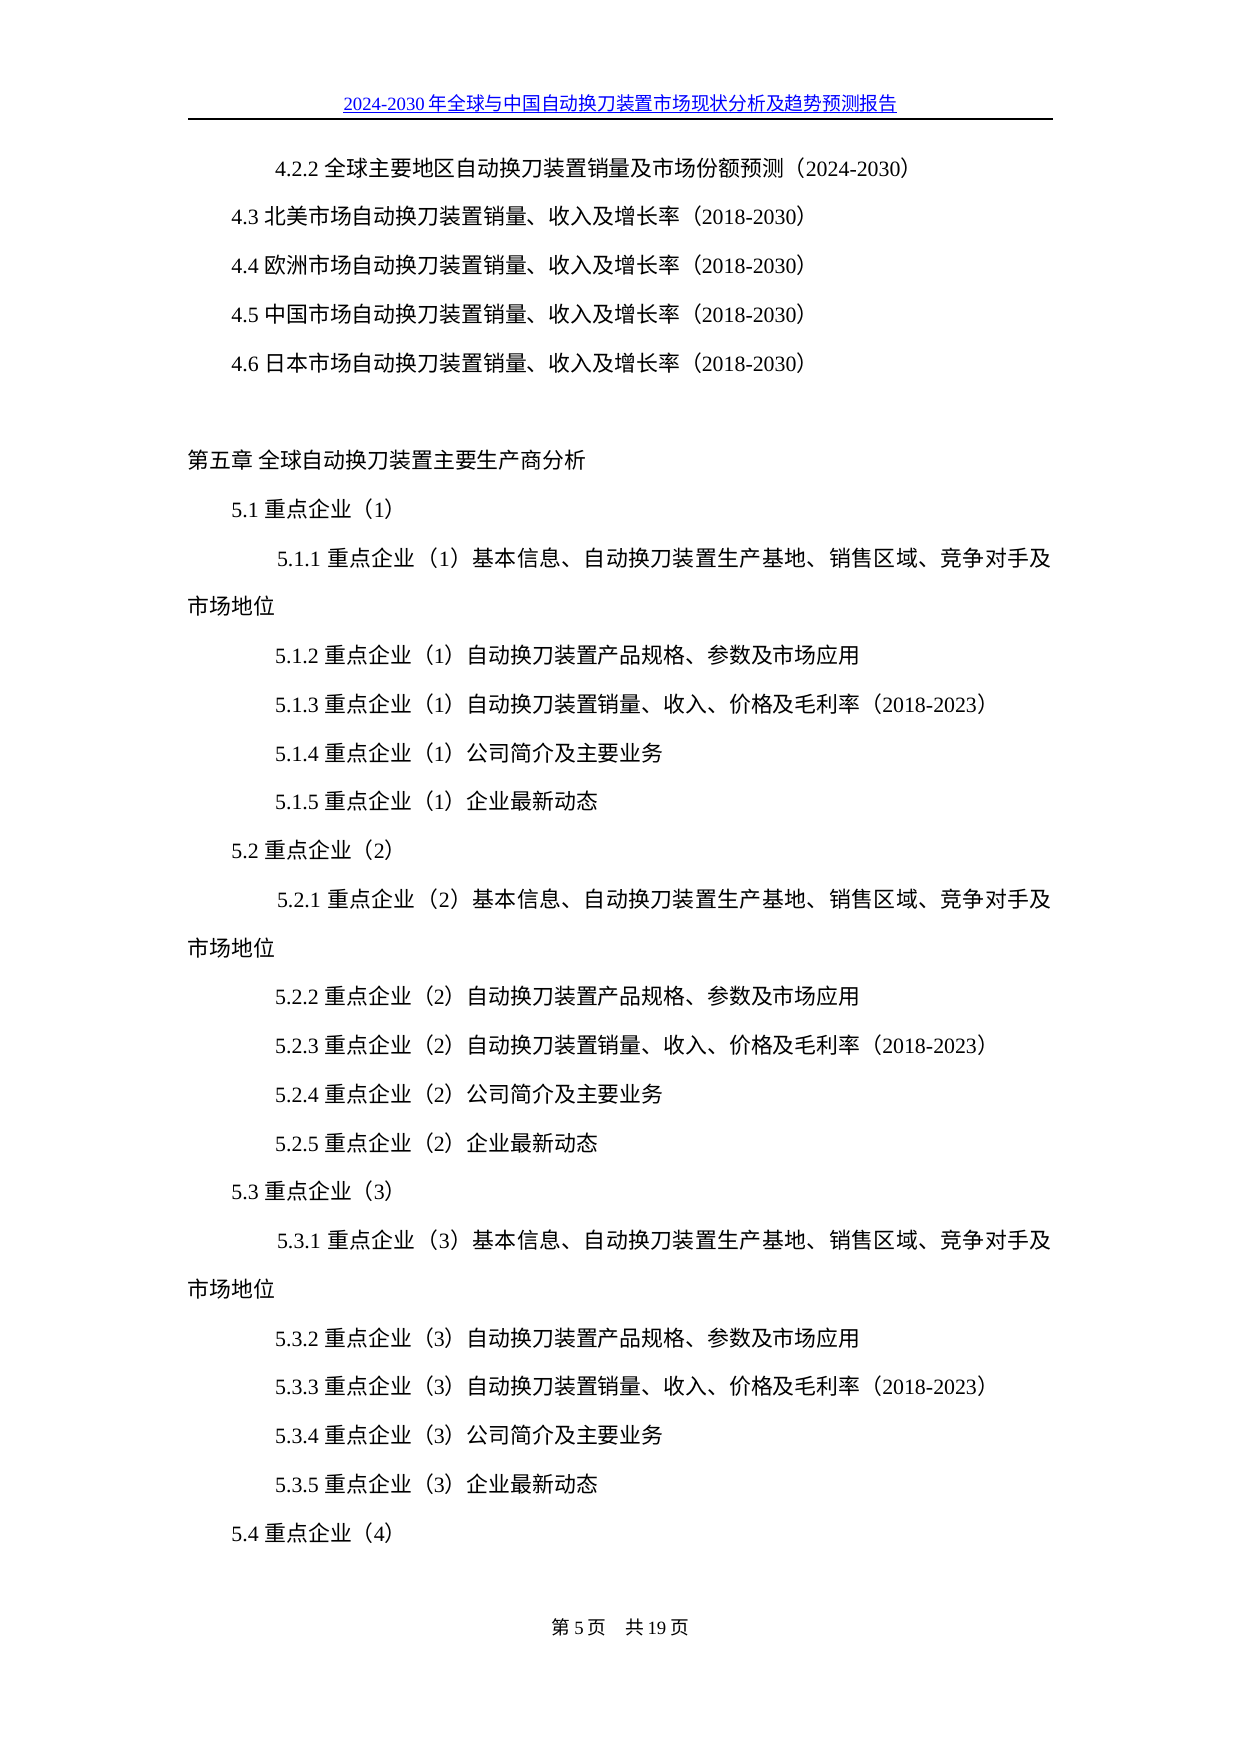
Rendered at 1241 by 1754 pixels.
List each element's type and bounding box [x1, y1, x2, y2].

text [187, 150, 1053, 1548]
